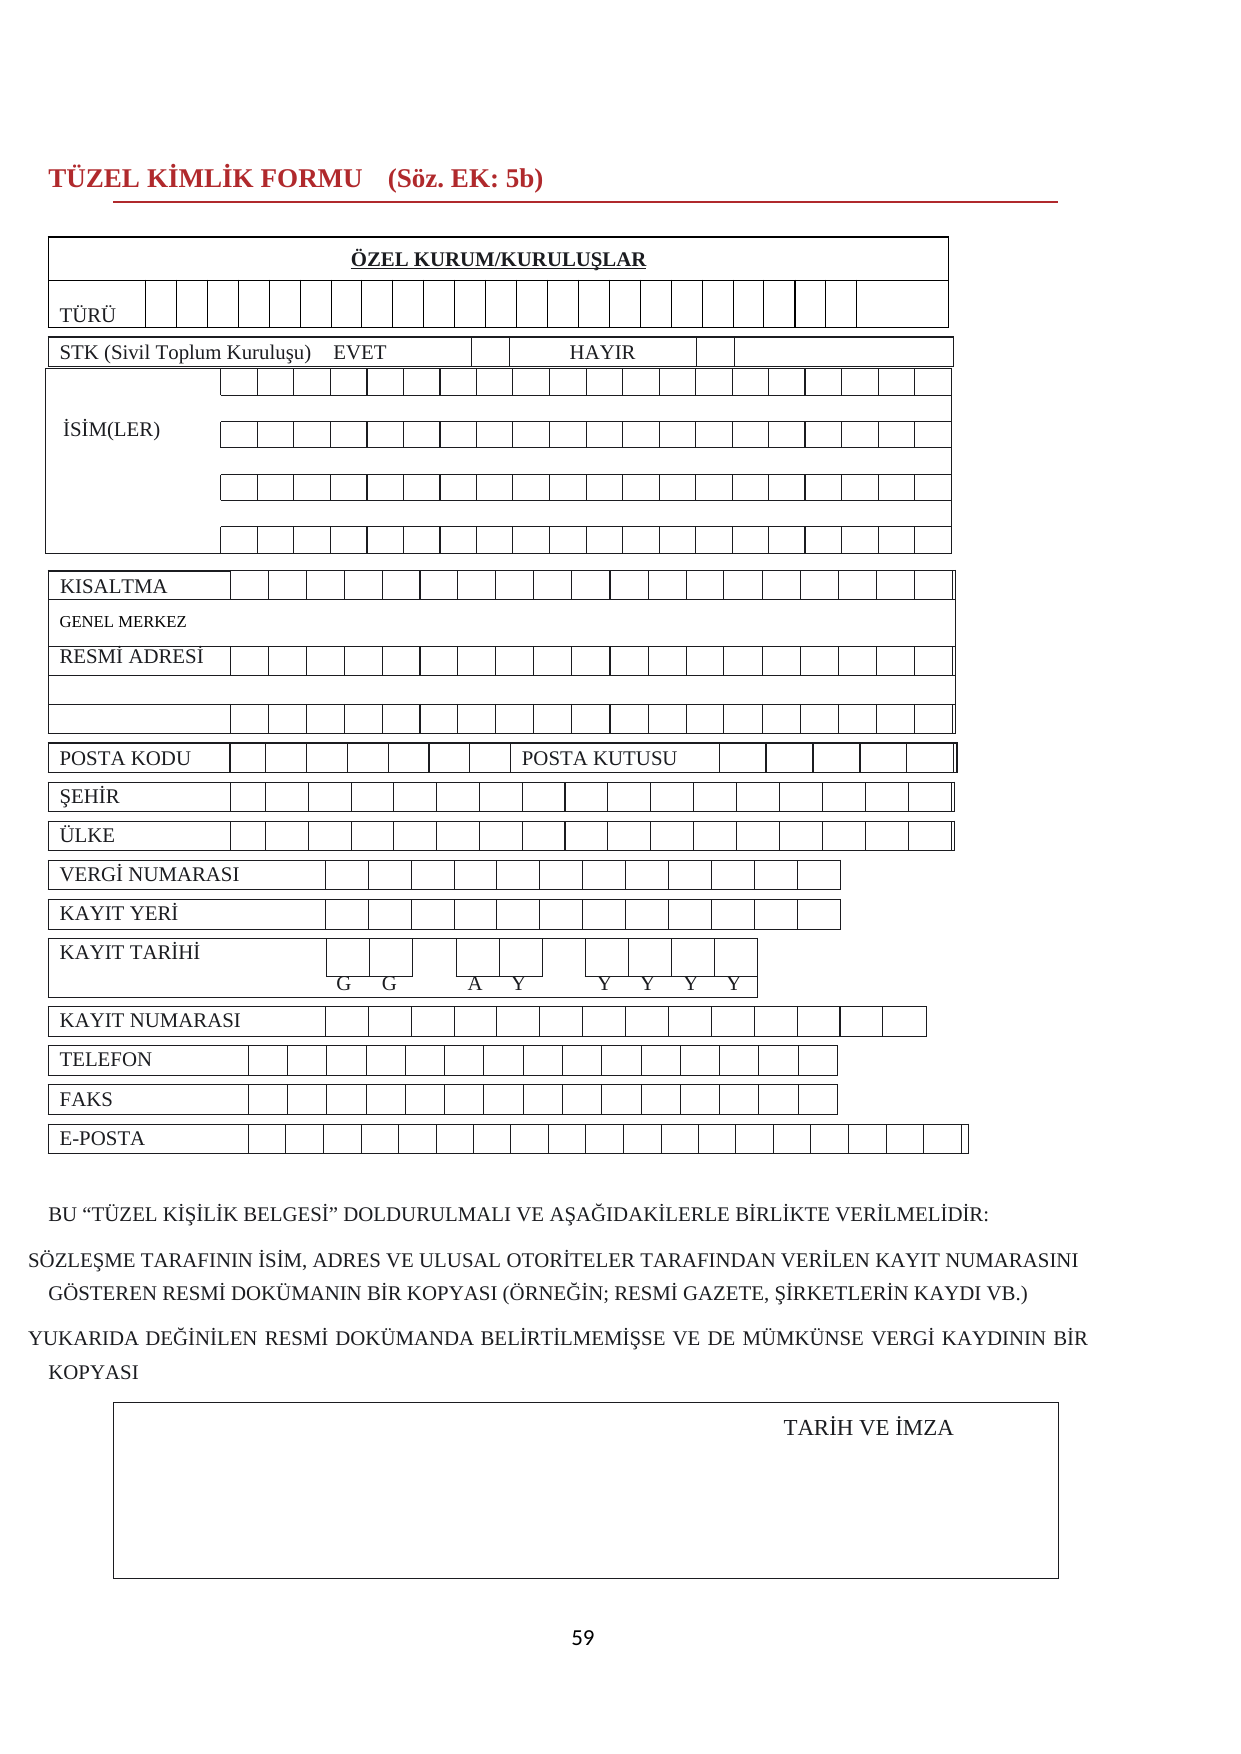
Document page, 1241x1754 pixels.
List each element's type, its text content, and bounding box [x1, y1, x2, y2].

table_header [755, 900, 797, 928]
table_header [755, 861, 797, 889]
table_header [437, 1125, 473, 1153]
table_header [540, 900, 582, 928]
table_header [266, 783, 308, 811]
table_header POSTA KUTUSU [511, 744, 719, 772]
table_cell [231, 705, 268, 733]
table_header [523, 783, 564, 811]
table_header [755, 1007, 797, 1036]
table_header [799, 1046, 837, 1075]
table_header [484, 1085, 523, 1114]
table_cell [177, 281, 207, 327]
table_header [549, 1125, 585, 1153]
table_header [445, 1085, 483, 1114]
table_header [649, 571, 686, 599]
table_header [823, 822, 865, 850]
table_header [326, 900, 368, 928]
table_header [231, 822, 265, 850]
table_header [540, 1007, 582, 1036]
table_header [394, 783, 436, 811]
table_header [715, 939, 757, 976]
table_header [841, 1007, 882, 1036]
table_header KAYIT TARİHİ [49, 939, 326, 976]
table_header [231, 744, 265, 772]
table_header [470, 744, 510, 772]
table_header [367, 1085, 405, 1114]
table_header [720, 1085, 758, 1114]
table_header STK (Sivil Toplum Kuruluşu) EVET [49, 338, 471, 366]
table_header [883, 1007, 926, 1036]
subtitle TÜZEL KİMLİK FORMU (Söz. EK: 5b) [48, 162, 1132, 194]
table_header [324, 1125, 361, 1153]
table_cell GENEL MERKEZ [49, 600, 955, 646]
table_header [642, 1046, 680, 1075]
table_header [566, 783, 607, 811]
table_header [455, 900, 496, 928]
table_header [799, 1085, 837, 1114]
table_header [608, 783, 650, 811]
table_cell [796, 281, 825, 327]
table_header [737, 822, 779, 850]
table_header [866, 822, 908, 850]
table_header [523, 822, 564, 850]
table_header KAYIT NUMARASI [49, 1007, 325, 1036]
table_cell [458, 705, 495, 733]
text TARİH VE İMZA [708, 1414, 1121, 1440]
table_cell [801, 647, 838, 675]
table_header [307, 744, 347, 772]
table_header KAYIT YERİ [49, 900, 325, 928]
table_cell RESMİ ADRESİ [49, 647, 230, 675]
table_cell [763, 647, 800, 675]
table_cell [801, 705, 838, 733]
table_cell [496, 705, 533, 733]
table_cell [915, 647, 952, 675]
table_header [566, 822, 607, 850]
table_cell [534, 705, 571, 733]
table_header [496, 571, 533, 599]
table_header [694, 822, 736, 850]
table_cell [362, 281, 392, 327]
table_header [412, 1007, 454, 1036]
table_header [266, 822, 308, 850]
table_cell [877, 705, 914, 733]
table_header [651, 783, 693, 811]
table_header [924, 1125, 961, 1153]
table_header [811, 1125, 848, 1153]
table_header [626, 861, 668, 889]
table_header [394, 822, 436, 850]
table_header [602, 1085, 641, 1114]
table_header [543, 939, 585, 976]
table_header [681, 1085, 719, 1114]
table_header [269, 571, 306, 599]
table_header [480, 783, 522, 811]
table_header [49, 572, 230, 599]
table_header [877, 571, 914, 599]
table_header [651, 822, 693, 850]
table_header [497, 900, 539, 928]
text BU “TÜZEL KİŞİLİK BELGESİ” DOLDURULMALI VE AŞAĞIDAKİLERLE BİRLİKTE VERİLMELİDİR: [48, 1202, 1132, 1226]
table_header [866, 783, 908, 811]
table_cell [307, 705, 344, 733]
table_cell [421, 705, 457, 733]
table_cell [724, 705, 762, 733]
table_header ÜLKE [49, 822, 230, 850]
table_header [369, 861, 411, 889]
table_header TELEFON [49, 1046, 248, 1075]
table_cell Y [671, 977, 714, 997]
table_cell [572, 647, 609, 675]
table_cell [915, 705, 952, 733]
table_header [681, 1046, 719, 1075]
table_cell [610, 281, 640, 327]
table_header [534, 571, 571, 599]
table_cell [421, 647, 457, 675]
table_cell [269, 647, 306, 675]
table_header POSTA KODU [49, 744, 229, 772]
table_header [823, 783, 865, 811]
table_cell [649, 705, 686, 733]
table_header [455, 1007, 496, 1036]
table_header [445, 1046, 483, 1075]
table_header [369, 1007, 411, 1036]
text  YUKARIDA DEĞİNİLEN RESMİ DOKÜMANDA BELİRTİLMEMİŞSE VE DE MÜMKÜNSE VERGİ KAYDININ BİR KOPYASI [11, 1326, 1120, 1384]
table_cell [345, 647, 382, 675]
table_cell [239, 281, 269, 327]
table_cell [839, 705, 876, 733]
table_header [720, 1046, 758, 1075]
table_header [861, 744, 906, 772]
table_header [231, 783, 265, 811]
table_cell [534, 647, 571, 675]
table_cell [763, 705, 800, 733]
table_header [672, 939, 714, 976]
table_header [712, 1007, 754, 1036]
table_header [524, 1085, 562, 1114]
table_header [327, 939, 369, 976]
table_cell [687, 647, 723, 675]
table_cell [517, 281, 547, 327]
table_header [497, 1007, 539, 1036]
text  SÖZLEŞME TARAFININ İSİM, ADRES VE ULUSAL OTORİTELER TARAFINDAN VERİLEN KAYIT NUMARASINI GÖSTEREN RESMİ DOKÜMANIN BİR KOPYASI (ÖRNEĞİN; RESMİ GAZETE, ŞİRKETLERİN KAYDI VB.) [11, 1248, 1132, 1305]
table_header [484, 1046, 523, 1075]
table_header [497, 861, 539, 889]
table_cell [687, 705, 723, 733]
table_header [915, 571, 952, 599]
table_header [724, 571, 762, 599]
table_header [798, 1007, 839, 1036]
table_cell [826, 281, 856, 327]
table_cell [611, 647, 648, 675]
table_cell A [413, 976, 499, 997]
table_header [500, 939, 542, 976]
table_cell [49, 676, 955, 704]
table_header [249, 1125, 285, 1153]
table_header [814, 744, 859, 772]
table_cell [270, 281, 300, 327]
table_header [362, 1125, 398, 1153]
table_header [524, 1046, 562, 1075]
table_cell [703, 281, 733, 327]
table_cell TÜRÜ [49, 281, 145, 327]
table_header [399, 1125, 436, 1153]
table_header [352, 822, 393, 850]
table_cell Y [628, 977, 671, 997]
table_header [458, 571, 495, 599]
table_header [887, 1125, 923, 1153]
table_header [801, 571, 838, 599]
table_header [583, 1007, 625, 1036]
table_header [563, 1085, 601, 1114]
table_cell [301, 281, 331, 327]
table_header [457, 939, 499, 976]
table_header [687, 571, 723, 599]
table_header [962, 1125, 968, 1153]
table_cell [383, 705, 419, 733]
table_header [326, 1007, 368, 1036]
table_cell G [370, 977, 413, 997]
table_header [412, 861, 454, 889]
table_header [669, 861, 711, 889]
table_header VERGİ NUMARASI [49, 861, 325, 889]
table_header [735, 338, 953, 366]
table_cell [572, 705, 609, 733]
table_header [455, 861, 496, 889]
table_header [348, 744, 388, 772]
table_cell [307, 647, 344, 675]
table_header [586, 939, 628, 976]
table_header [909, 783, 951, 811]
table_cell [724, 647, 762, 675]
table_header [642, 1085, 680, 1114]
table_cell [146, 281, 176, 327]
table_cell [332, 281, 361, 327]
table_header ÖZEL KURUM/KURULUŞLAR [49, 238, 948, 279]
table_header [421, 571, 457, 599]
table_header [839, 571, 876, 599]
table_cell [764, 281, 794, 327]
table_header [697, 338, 734, 366]
table_header [694, 783, 736, 811]
table_header [231, 571, 268, 599]
table_header [288, 1046, 326, 1075]
table_cell [734, 281, 763, 327]
table_header [611, 571, 648, 599]
table_header [307, 571, 344, 599]
table_header [583, 900, 625, 928]
table_cell Y [542, 976, 628, 997]
table_header [712, 900, 754, 928]
table_header [712, 861, 754, 889]
table_header [767, 744, 812, 772]
table_header [583, 861, 625, 889]
table_header [327, 1046, 366, 1075]
table_cell [496, 647, 533, 675]
table_header [720, 744, 765, 772]
table_header [369, 900, 411, 928]
table_header [367, 1046, 405, 1075]
table_header [608, 822, 650, 850]
table_header [849, 1125, 886, 1153]
table_cell [231, 647, 268, 675]
table_header [352, 783, 393, 811]
table_cell [641, 281, 671, 327]
table_cell [458, 647, 495, 675]
table_header [249, 1046, 287, 1075]
table_header [474, 1125, 510, 1153]
table_cell [383, 647, 419, 675]
table_header [437, 783, 479, 811]
table_cell [672, 281, 702, 327]
table_cell Y [499, 977, 542, 997]
table_header [389, 744, 428, 772]
table_cell [579, 281, 609, 327]
table_header [763, 571, 800, 599]
table_header [602, 1046, 641, 1075]
table_header [540, 861, 582, 889]
table_cell [269, 705, 306, 733]
table_header [669, 900, 711, 928]
table_header [736, 1125, 773, 1153]
table_header [286, 1125, 323, 1153]
table_header [326, 861, 368, 889]
table_cell [839, 647, 876, 675]
table_cell [208, 281, 238, 327]
table_header [909, 822, 951, 850]
table_cell [393, 281, 423, 327]
table_header [437, 822, 479, 850]
table_header FAKS [49, 1085, 248, 1114]
table_header [383, 571, 419, 599]
table_header [907, 744, 953, 772]
table_header [626, 1007, 668, 1036]
table_header [759, 1085, 798, 1114]
table_header [266, 744, 306, 772]
table_cell [548, 281, 578, 327]
table_header [737, 783, 779, 811]
table_header [480, 822, 522, 850]
table_header [572, 571, 609, 599]
table_header [624, 1125, 661, 1153]
text İSİM(LER) [63, 417, 1132, 441]
table_cell [649, 647, 686, 675]
table_header [406, 1046, 444, 1075]
table_header [345, 571, 382, 599]
table_header [798, 900, 840, 928]
table_header [780, 822, 822, 850]
table_cell [877, 647, 914, 675]
table_cell [486, 281, 516, 327]
table_header [309, 822, 351, 850]
table_cell [455, 281, 485, 327]
table_cell [611, 705, 648, 733]
table_header [430, 744, 469, 772]
table_header [780, 783, 822, 811]
table_header [249, 1085, 287, 1114]
table_cell [424, 281, 454, 327]
table_header [413, 939, 456, 976]
table_header [309, 783, 351, 811]
table_header [669, 1007, 711, 1036]
table_cell Y [714, 977, 757, 997]
table_header [327, 1085, 366, 1114]
table_header [472, 338, 509, 366]
table_header [288, 1085, 326, 1114]
table_cell [857, 281, 948, 327]
table_header [406, 1085, 444, 1114]
table_header [629, 939, 671, 976]
table_header [699, 1125, 735, 1153]
table_header [511, 1125, 548, 1153]
table_header [774, 1125, 810, 1153]
table_header [759, 1046, 798, 1075]
table_header [563, 1046, 601, 1075]
table_header [586, 1125, 623, 1153]
table_header E-POSTA [49, 1125, 248, 1153]
table_header ŞEHİR [49, 783, 230, 811]
table_cell [345, 705, 382, 733]
table_header [626, 900, 668, 928]
table_cell [49, 705, 230, 733]
table_header [412, 900, 454, 928]
table_header HAYIR [510, 338, 696, 366]
table_header [370, 939, 412, 976]
table_header [798, 861, 840, 889]
table_header [662, 1125, 698, 1153]
table_cell G [49, 976, 370, 997]
